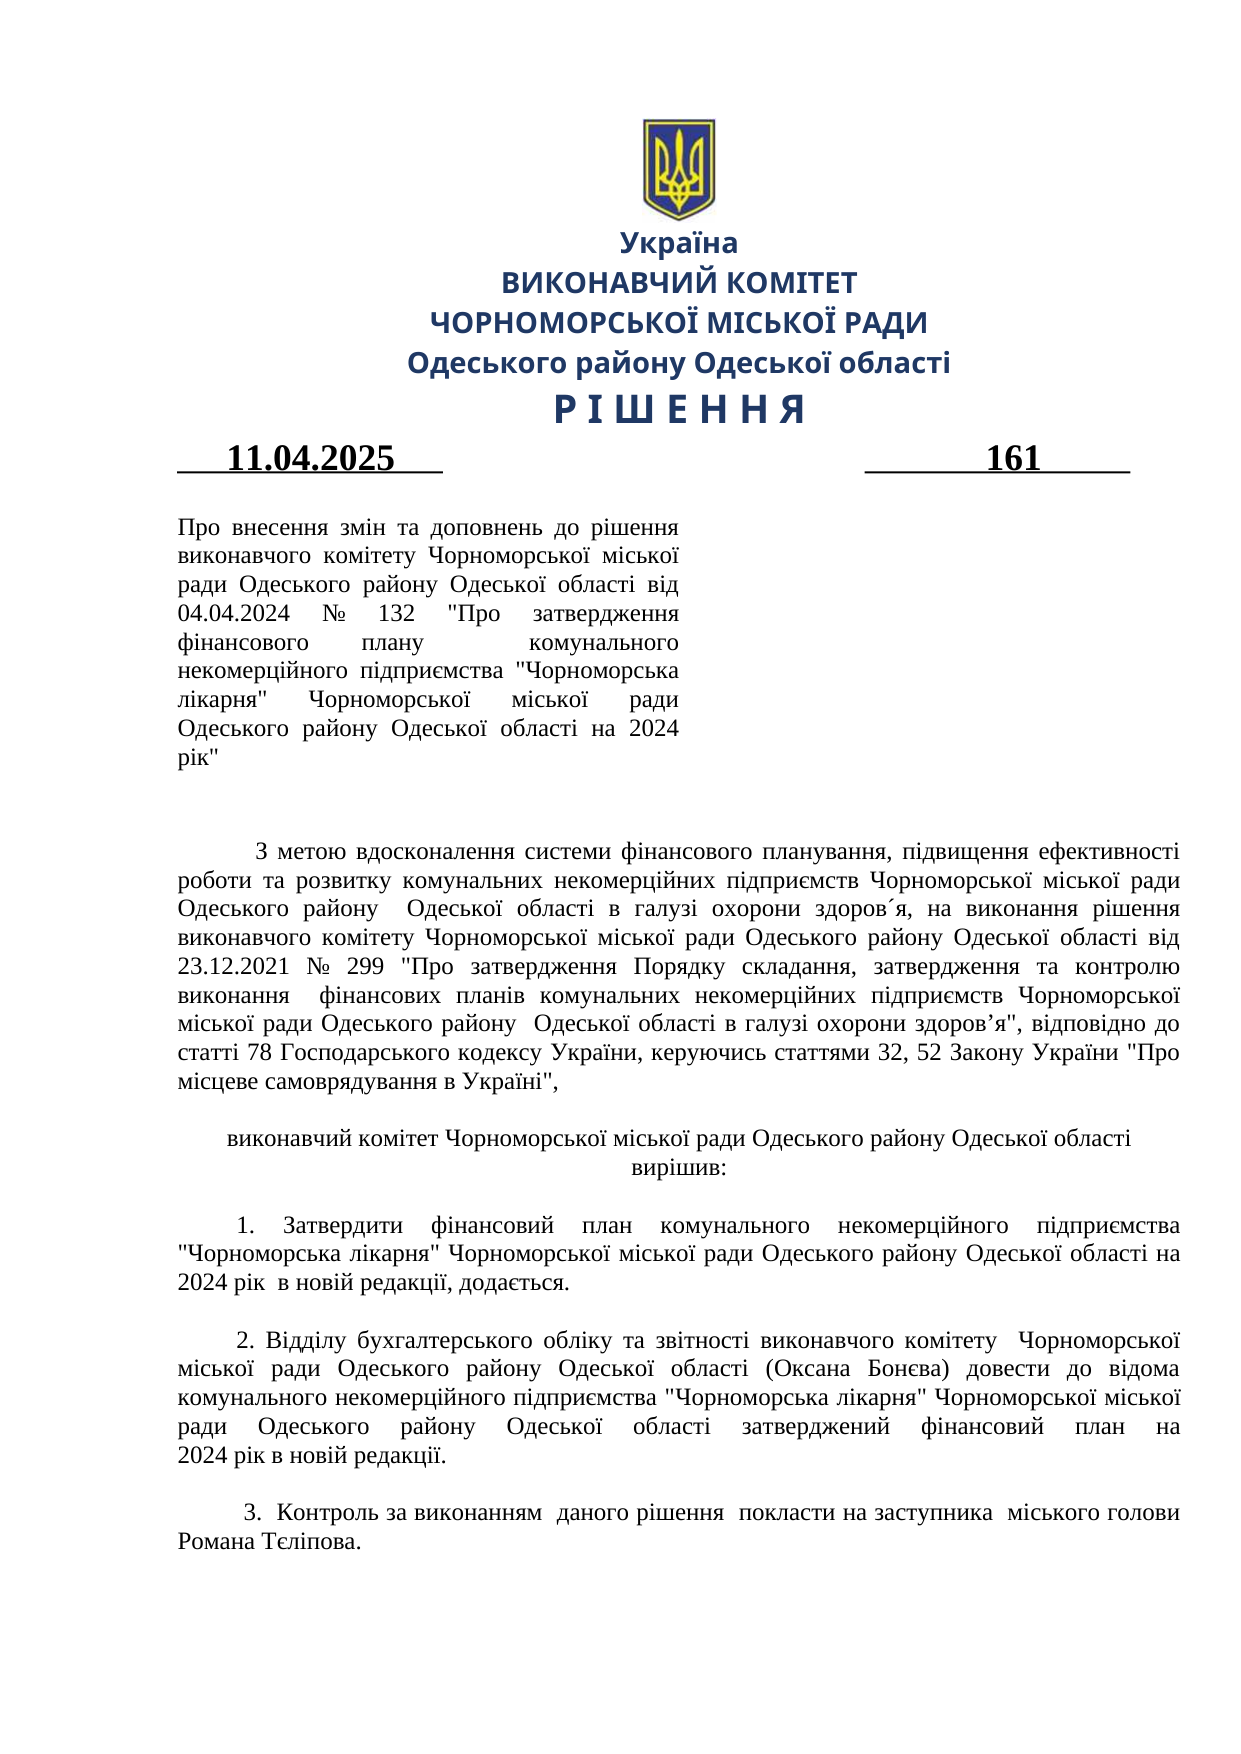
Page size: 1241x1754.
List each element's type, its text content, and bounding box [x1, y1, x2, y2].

text 3. Контроль за виконанням даного рішення покласти на заступника міського голови Романа Тєліпова. [177, 1497, 1181, 1555]
picture [642, 118, 717, 223]
text виконавчий комітет Чорноморської міської ради Одеського району Одеської області вирішив: [177, 1123, 1181, 1181]
text З метою вдосконалення системи фінансового планування, підвищення ефективності роботи та розвитку комунальних некомерційних підприємств Чорноморської міської ради Одеського району Одеської області в галузі охорони здоров´я, на виконання рішення виконавчого комітету Чорноморської міської ради Одеського району Одеської області від 23.12.2021 № 299 "Про затвердження Порядку складання, затвердження та контролю виконання фінансових планів комунальних некомерційних підприємств Чорноморської міської ради Одеського району Одеської області в галузі охорони здоров’я", відповідно до статті 78 Господарського кодексу України, керуючись статтями 32, 52 Закону України "Про місцеве самоврядування в Україні", [177, 836, 1181, 1095]
text Р І Ш Е Н Н Я [177, 382, 1181, 436]
text Одеського району Одеської області [177, 342, 1181, 382]
text ЧОРНОМОРСЬКОЇ МІСЬКОЇ РАДИ [177, 302, 1181, 342]
text 1. Затвердити фінансовий план комунального некомерційного підприємства "Чорноморська лікарня" Чорноморської міської ради Одеського району Одеської області на 2024 рік в новій редакції, додається. [177, 1210, 1181, 1296]
text Україна [177, 223, 1181, 262]
text 2. Відділу бухгалтерського обліку та звітності виконавчого комітету Чорноморської міської ради Одеського району Одеської області (Оксана Бонєва) довести до відома комунального некомерційного підприємства "Чорноморська лікарня" Чорноморської міської ради Одеського району Одеської області затверджений фінансовий план на 2024 рік в новій редакції. [177, 1325, 1181, 1468]
table_header Про внесення змін та доповнень до рішення виконавчого комітету Чорноморської міської ради Одеського району Одеської області від 04.04.2024 № 132 "Про затвердження фінансового плану комунального некомерційного підприємства "Чорноморська лікарня" Чорноморської міської ради Одеського району Одеської області на 2024 рік" [166, 512, 679, 770]
text ВИКОНАВЧИЙ КОМІТЕТ [177, 262, 1181, 302]
text 11.04.2025 161 [177, 436, 1181, 479]
